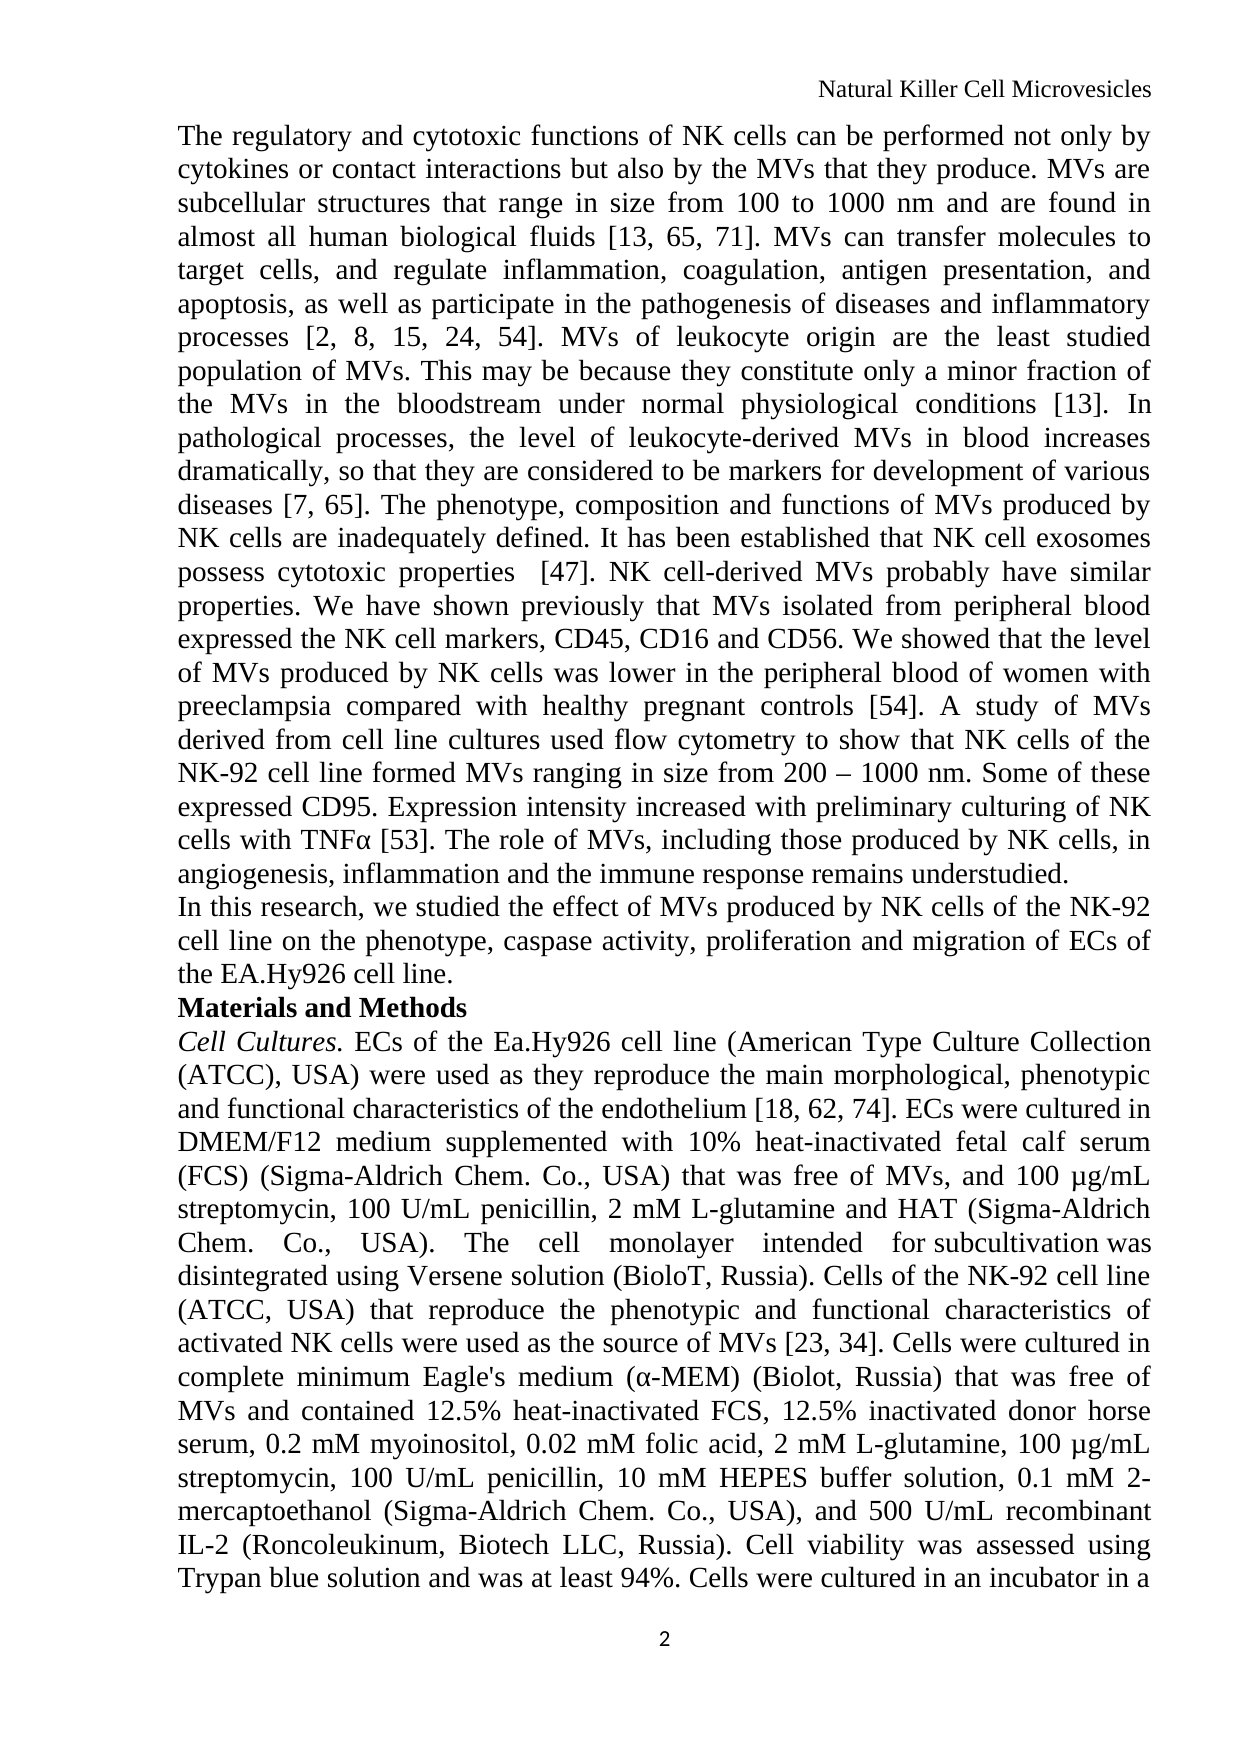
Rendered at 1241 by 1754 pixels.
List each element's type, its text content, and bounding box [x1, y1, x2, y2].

text Materials and Methods [177, 990, 1152, 1024]
text The regulatory and cytotoxic functions of NK cells can be performed not only by cytokines or contact interactions but also by the MVs that they produce. MVs are subcellular structures that range in size from 100 to 1000 nm and are found in almost all human biological fluids [13, 65, 71]. MVs can transfer molecules to target cells, and regulate inflammation, coagulation, antigen presentation, and apoptosis, as well as participate in the pathogenesis of diseases and inflammatory processes [2, 8, 15, 24, 54]. MVs of leukocyte origin are the least studied population of MVs. This may be because they constitute only a minor fraction of the MVs in the bloodstream under normal physiological conditions [13]. In pathological processes, the level of leukocyte-derived MVs in blood increases dramatically, so that they are considered to be markers for development of various diseases [7, 65]. The phenotype, composition and functions of MVs produced by NK cells are inadequately defined. It has been established that NK cell exosomes possess cytotoxic properties [47]. NK cell-derived MVs probably have similar properties. We have shown previously that MVs isolated from peripheral blood expressed the NK cell markers, CD45, CD16 and CD56. We showed that the level of MVs produced by NK cells was lower in the peripheral blood of women with preeclampsia compared with healthy pregnant controls [54]. A study of MVs derived from cell line cultures used flow cytometry to show that NK cells of the NK-92 cell line formed MVs ranging in size from 200 – 1000 nm. Some of these expressed CD95. Expression intensity increased with preliminary culturing of NK cells with TNFα [53]. The role of MVs, including those produced by NK cells, in angiogenesis, inflammation and the immune response remains understudied. [177, 118, 1152, 889]
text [177, 1024, 1152, 1594]
text In this research, we studied the effect of MVs produced by NK cells of the NK-92 cell line on the phenotype, caspase activity, proliferation and migration of ECs of the EA.Hy926 cell line. [177, 889, 1152, 990]
